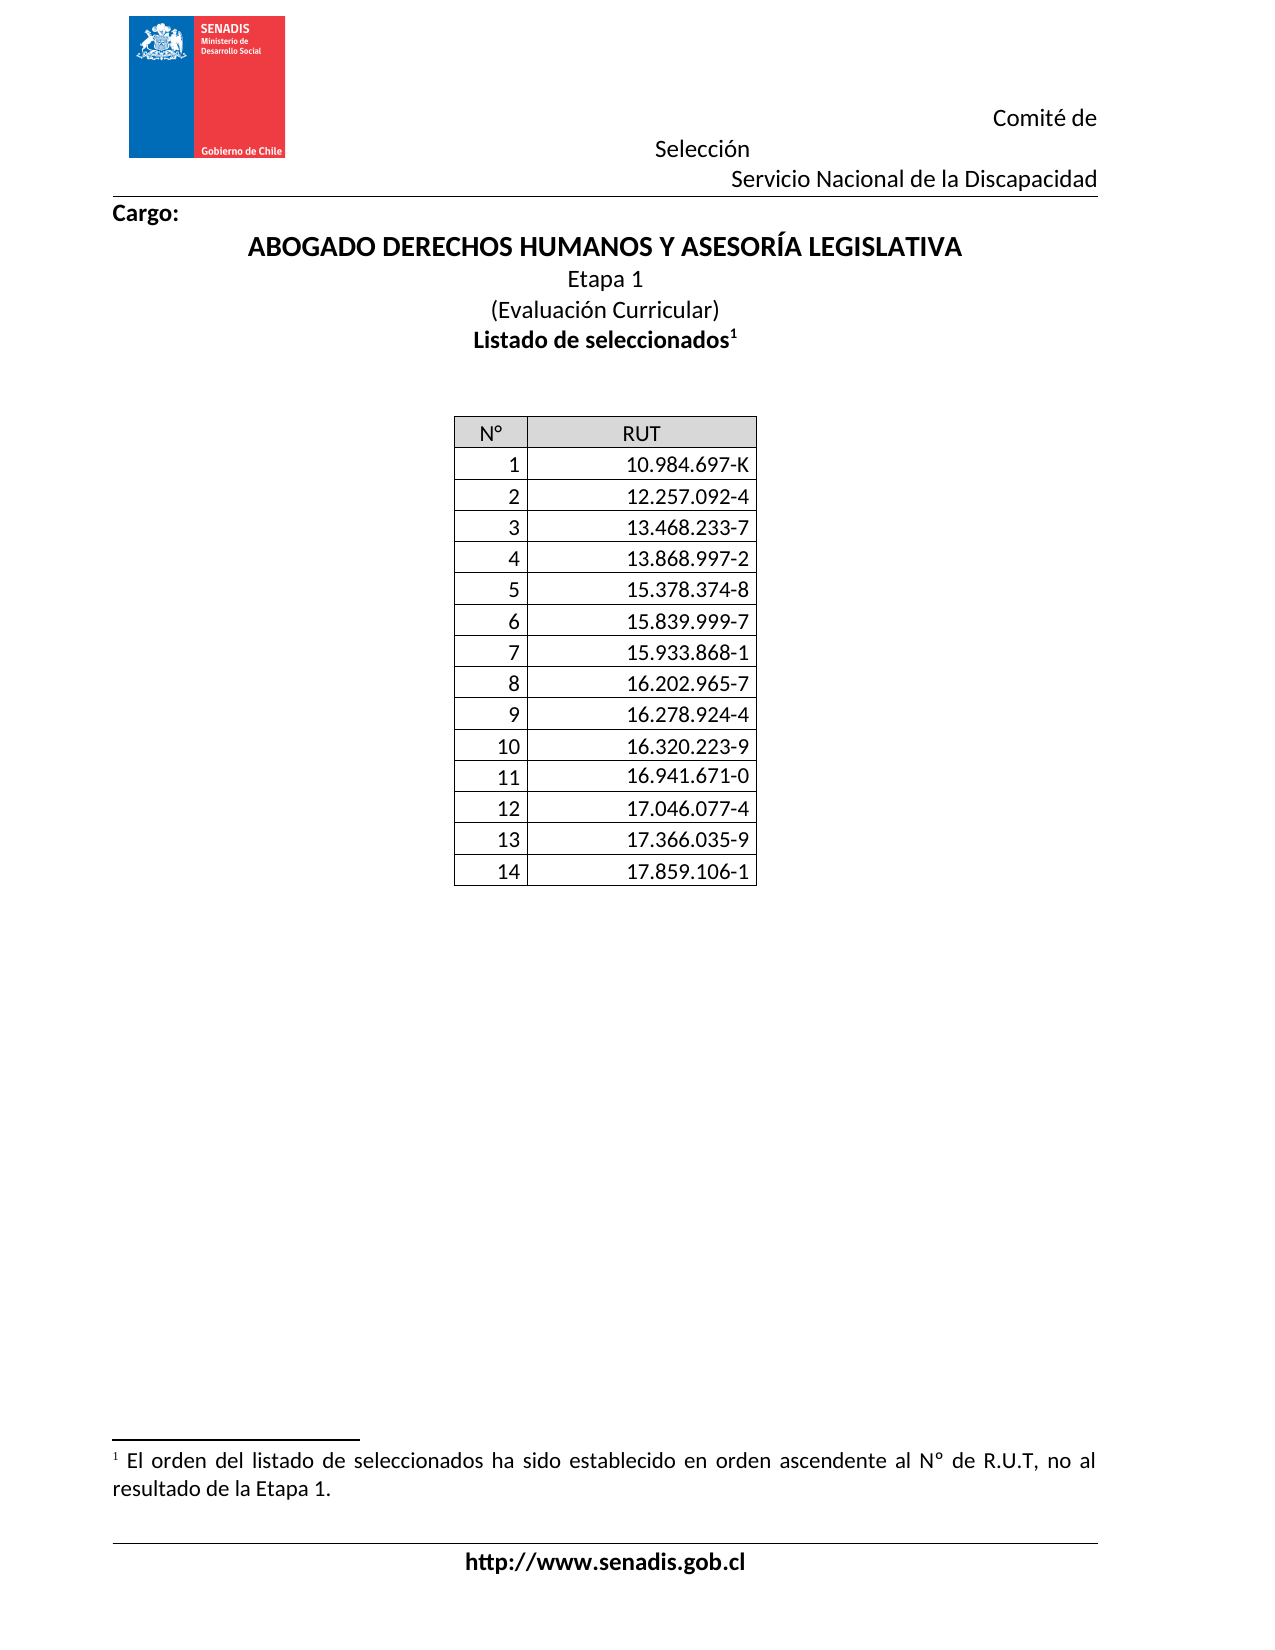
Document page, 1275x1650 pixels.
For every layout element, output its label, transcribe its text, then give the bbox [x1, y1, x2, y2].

table_cell 15.839.999-7 [528, 605, 756, 635]
picture [129, 16, 285, 157]
table_header RUT [528, 417, 756, 447]
table_cell 17.859.106-1 [528, 855, 756, 885]
table_cell 13.868.997-2 [528, 542, 756, 572]
table_cell 8 [455, 667, 527, 697]
table_cell 17.366.035-9 [528, 823, 756, 853]
table_cell 7 [455, 636, 527, 666]
table_cell 11 [455, 761, 527, 791]
table_header N° [455, 417, 527, 447]
table_cell 17.046.077-4 [528, 792, 756, 822]
table_cell 1 [455, 448, 527, 478]
table_cell 13.468.233-7 [528, 511, 756, 541]
table_cell 6 [455, 605, 527, 635]
text ABOGADO DERECHOS HUMANOS Y ASESORÍA LEGISLATIVA [112, 228, 1098, 263]
table_cell 15.378.374-8 [528, 573, 756, 603]
text Listado de seleccionados [112, 324, 1098, 355]
table_cell 9 [455, 698, 527, 728]
text Cargo: [112, 197, 1098, 228]
table_cell 16.278.924-4 [528, 698, 756, 728]
table_cell 10.984.697-K [528, 448, 756, 478]
table_cell 15.933.868-1 [528, 636, 756, 666]
table_cell 16.941.671-0 [528, 761, 756, 791]
table_cell 12 [455, 792, 527, 822]
table_cell 10 [455, 730, 527, 760]
table_cell 2 [455, 480, 527, 510]
table_cell 14 [455, 855, 527, 885]
table_cell 16.202.965-7 [528, 667, 756, 697]
text Etapa 1 [112, 263, 1098, 294]
table_cell 13 [455, 823, 527, 853]
table_cell 12.257.092-4 [528, 480, 756, 510]
table_cell 3 [455, 511, 527, 541]
table_cell 4 [455, 542, 527, 572]
table_cell 5 [455, 573, 527, 603]
table_cell 16.320.223-9 [528, 730, 756, 760]
text (Evaluación Curricular) [112, 294, 1098, 324]
